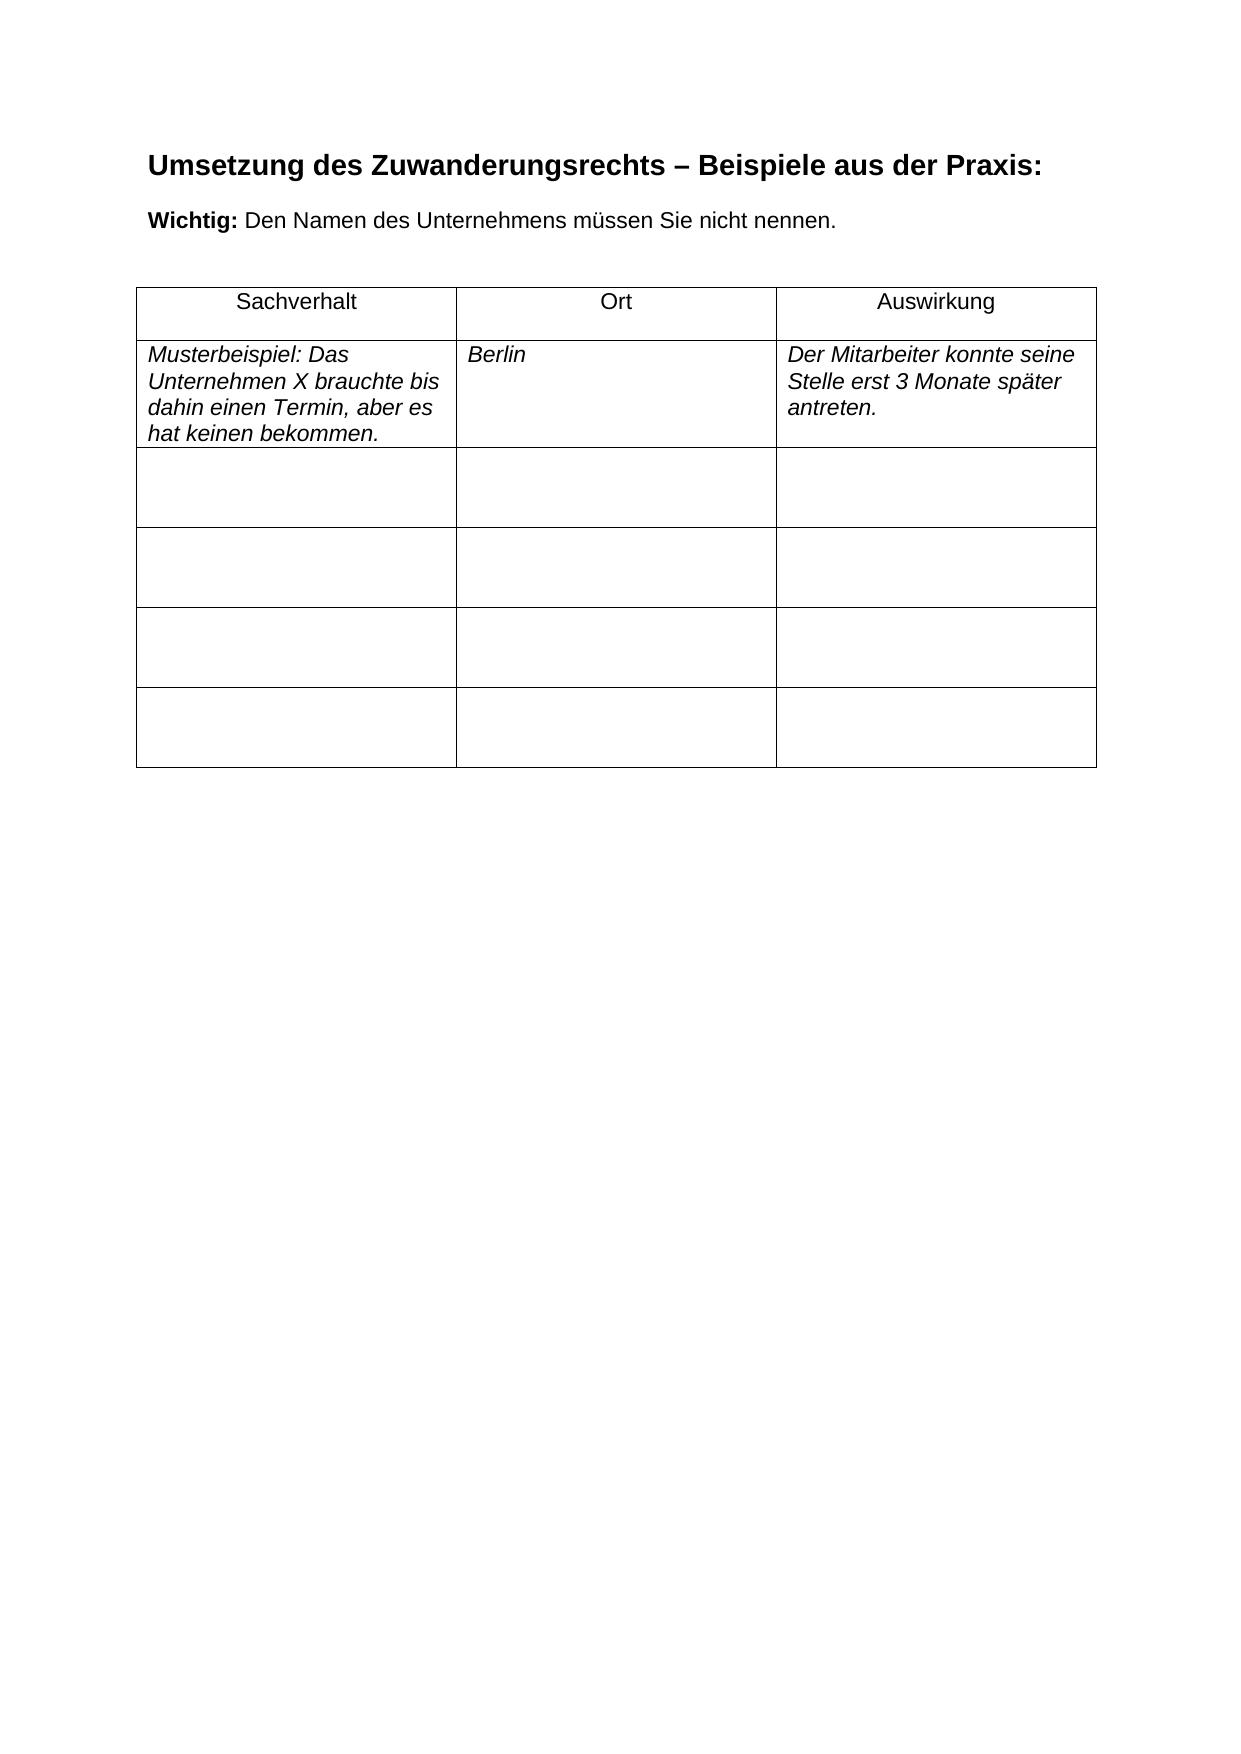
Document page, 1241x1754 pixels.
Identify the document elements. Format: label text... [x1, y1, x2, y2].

table_cell [777, 688, 1096, 767]
table_header Sachverhalt [137, 288, 456, 340]
table_header Ort [457, 288, 776, 340]
table_cell [457, 608, 776, 687]
text Wichtig: Den Namen des Unternehmens müssen Sie nicht nennen. [148, 207, 1093, 234]
table_cell [137, 688, 456, 767]
table_header Auswirkung [777, 288, 1096, 340]
table_cell Berlin [457, 341, 776, 447]
table_cell [777, 528, 1096, 607]
text Umsetzung des Zuwanderungsrechts – Beispiele aus der Praxis: [148, 148, 1093, 181]
table_cell [137, 528, 456, 607]
table_cell [777, 608, 1096, 687]
table_cell [457, 688, 776, 767]
table_cell Musterbeispiel: Das Unternehmen X brauchte bis dahin einen Termin, aber es hat keinen bekommen. [137, 341, 456, 447]
table_cell [777, 448, 1096, 527]
table_cell [137, 608, 456, 687]
table_cell Der Mitarbeiter konnte seine Stelle erst 3 Monate später antreten. [777, 341, 1096, 447]
table_cell [137, 448, 456, 527]
table_cell [457, 448, 776, 527]
table_cell [457, 528, 776, 607]
